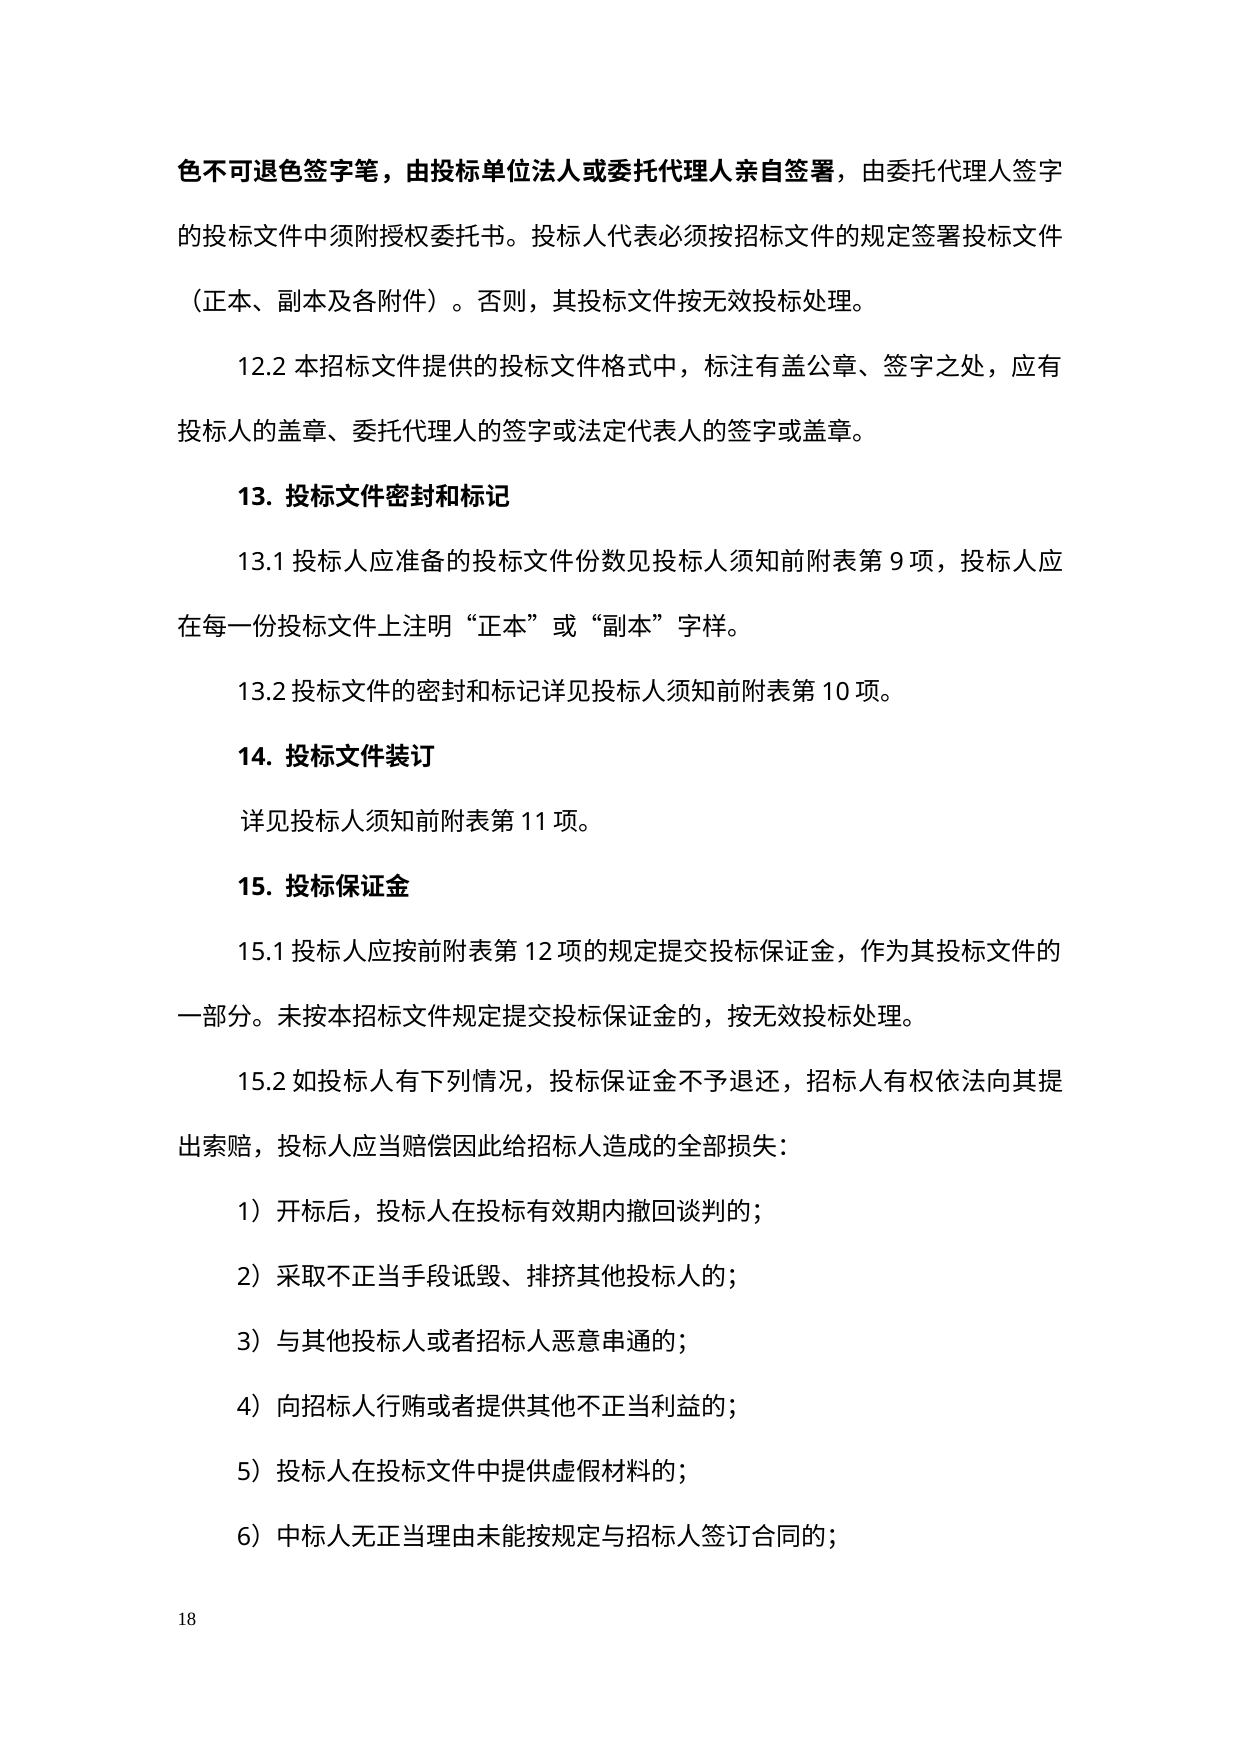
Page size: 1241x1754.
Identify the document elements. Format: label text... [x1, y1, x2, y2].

text 13.2投标文件的密封和标记详见投标人须知前附表第10项。 [237, 657, 1063, 722]
text 5）投标人在投标文件中提供虚假材料的； [177, 1437, 1063, 1502]
text 15.1投标人应按前附表第12项的规定提交投标保证金，作为其投标文件的一部分。未按本招标文件规定提交投标保证金的，按无效投标处理。 [177, 917, 1063, 1047]
text 15.2如投标人有下列情况，投标保证金不予退还，招标人有权依法向其提出索赔，投标人应当赔偿因此给招标人造成的全部损失： [177, 1047, 1063, 1177]
text 6）中标人无正当理由未能按规定与招标人签订合同的； [177, 1502, 1063, 1567]
text 3）与其他投标人或者招标人恶意串通的； [177, 1307, 1063, 1372]
text 2）采取不正当手段诋毁、排挤其他投标人的； [177, 1242, 1063, 1307]
text 详见投标人须知前附表第11项。 [177, 787, 1063, 852]
text 15. 投标保证金 [237, 852, 1063, 917]
text 1）开标后，投标人在投标有效期内撤回谈判的； [177, 1177, 1063, 1242]
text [177, 137, 1063, 332]
text 13.1投标人应准备的投标文件份数见投标人须知前附表第9项，投标人应在每一份投标文件上注明“正本”或“副本”字样。 [177, 527, 1063, 657]
text 12.2 本招标文件提供的投标文件格式中，标注有盖公章、签字之处，应有投标人的盖章、委托代理人的签字或法定代表人的签字或盖章。 [177, 332, 1063, 462]
text 4）向招标人行贿或者提供其他不正当利益的； [177, 1372, 1063, 1437]
text 14. 投标文件装订 [237, 722, 1063, 787]
text 13. 投标文件密封和标记 [237, 462, 1063, 527]
